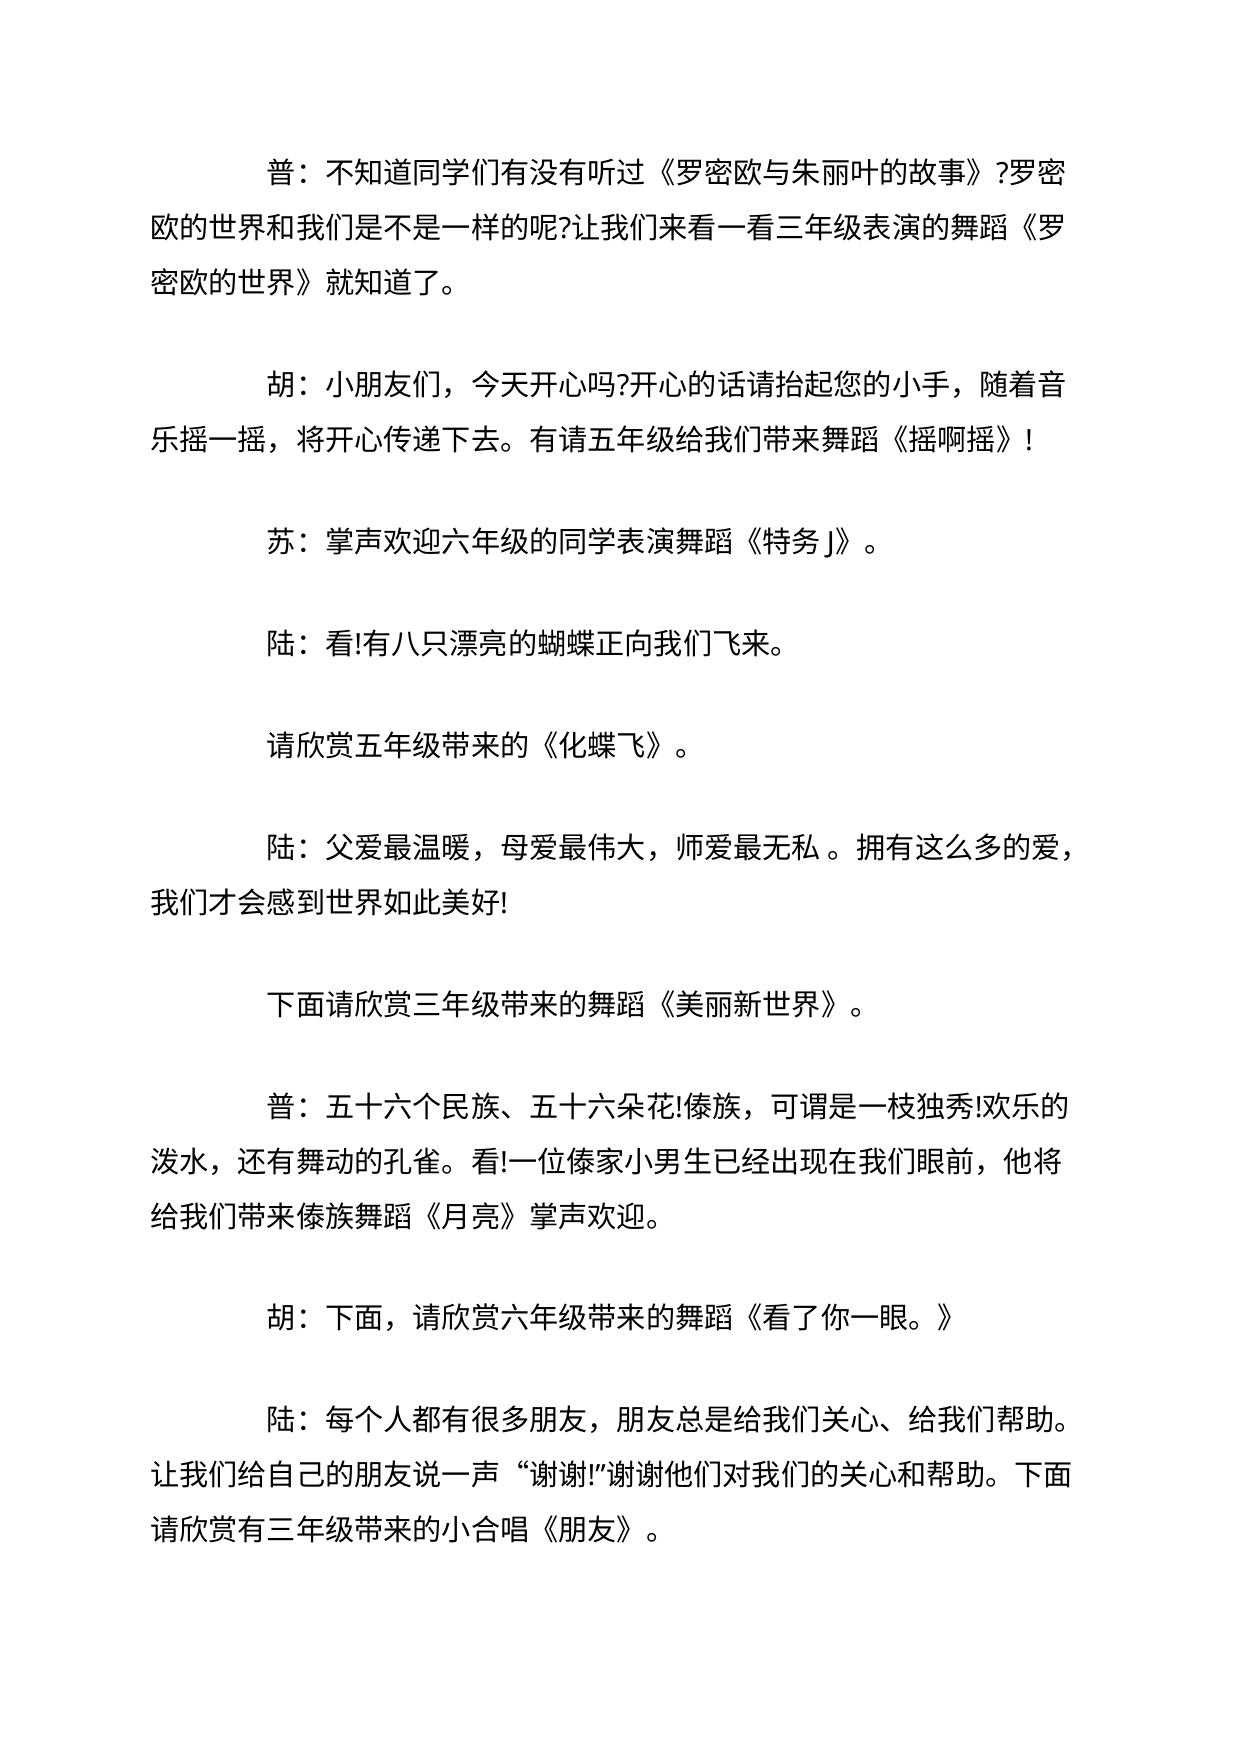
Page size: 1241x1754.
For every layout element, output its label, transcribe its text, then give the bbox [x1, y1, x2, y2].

text 胡：下面，请欣赏六年级带来的舞蹈《看了你一眼。》 [150, 1295, 1090, 1337]
text 普：不知道同学们有没有听过《罗密欧与朱丽叶的故事》?罗密欧的世界和我们是不是一样的呢?让我们来看一看三年级表演的舞蹈《罗密欧的世界》就知道了。 [150, 150, 1090, 302]
text 陆：看!有八只漂亮的蝴蝶正向我们飞来。 [150, 621, 1090, 663]
text 陆：父爱最温暖，母爱最伟大，师爱最无私 。拥有这么多的爱，我们才会感到世界如此美好! [150, 824, 1090, 922]
text 苏：掌声欢迎六年级的同学表演舞蹈《特务J》。 [150, 519, 1090, 561]
text 胡：小朋友们，今天开心吗?开心的话请抬起您的小手，随着音乐摇一摇，将开心传递下去。有请五年级给我们带来舞蹈《摇啊摇》! [150, 362, 1090, 459]
text 请欣赏五年级带来的《化蝶飞》。 [150, 723, 1090, 765]
text 下面请欣赏三年级带来的舞蹈《美丽新世界》。 [150, 981, 1090, 1024]
text 普：五十六个民族、五十六朵花!傣族，可谓是一枝独秀!欢乐的泼水，还有舞动的孔雀。看!一位傣家小男生已经出现在我们眼前，他将给我们带来傣族舞蹈《月亮》掌声欢迎。 [150, 1083, 1090, 1235]
text 陆：每个人都有很多朋友，朋友总是给我们关心、给我们帮助。让我们给自己的朋友说一声“谢谢!”谢谢他们对我们的关心和帮助。下面请欣赏有三年级带来的小合唱《朋友》。 [150, 1397, 1090, 1549]
